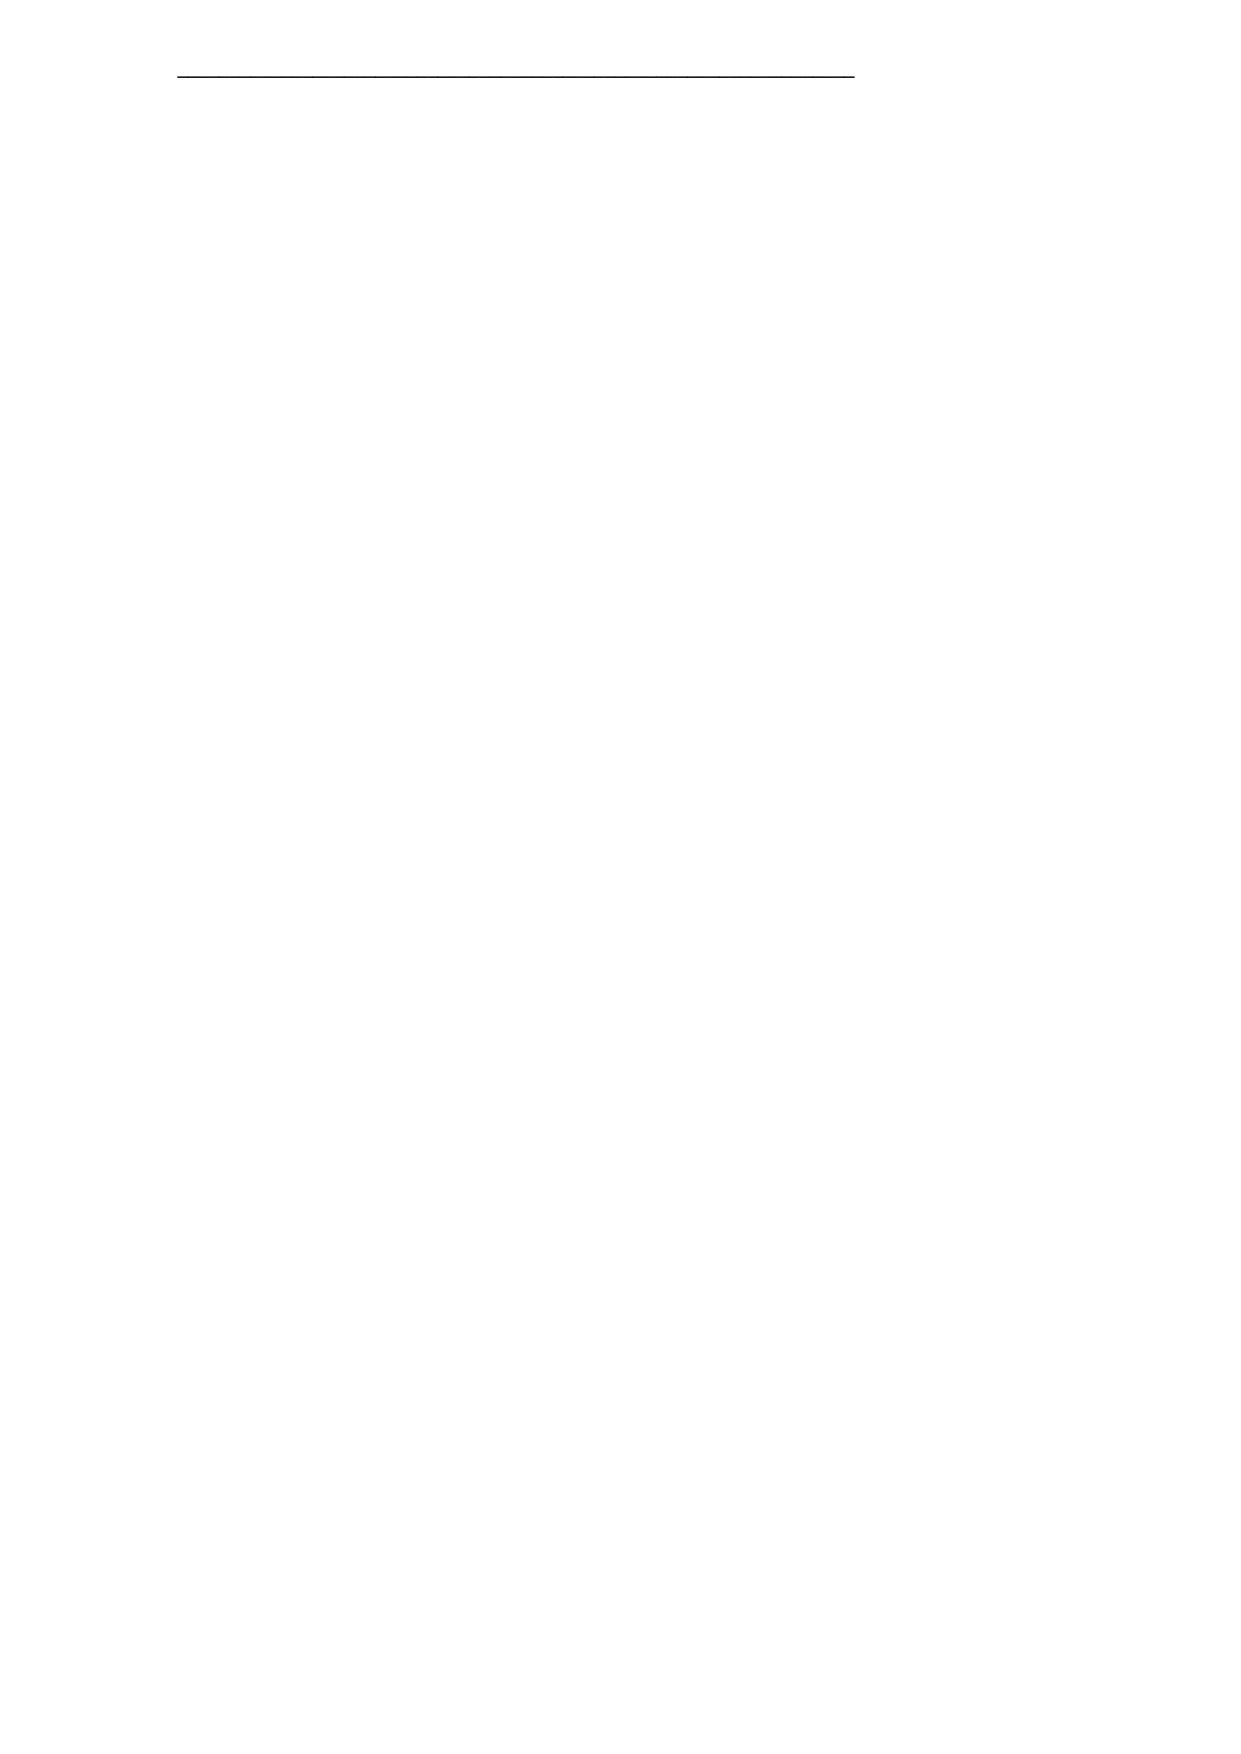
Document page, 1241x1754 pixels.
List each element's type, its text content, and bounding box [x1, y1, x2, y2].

text _________________________________________________________________ [177, 56, 1087, 80]
